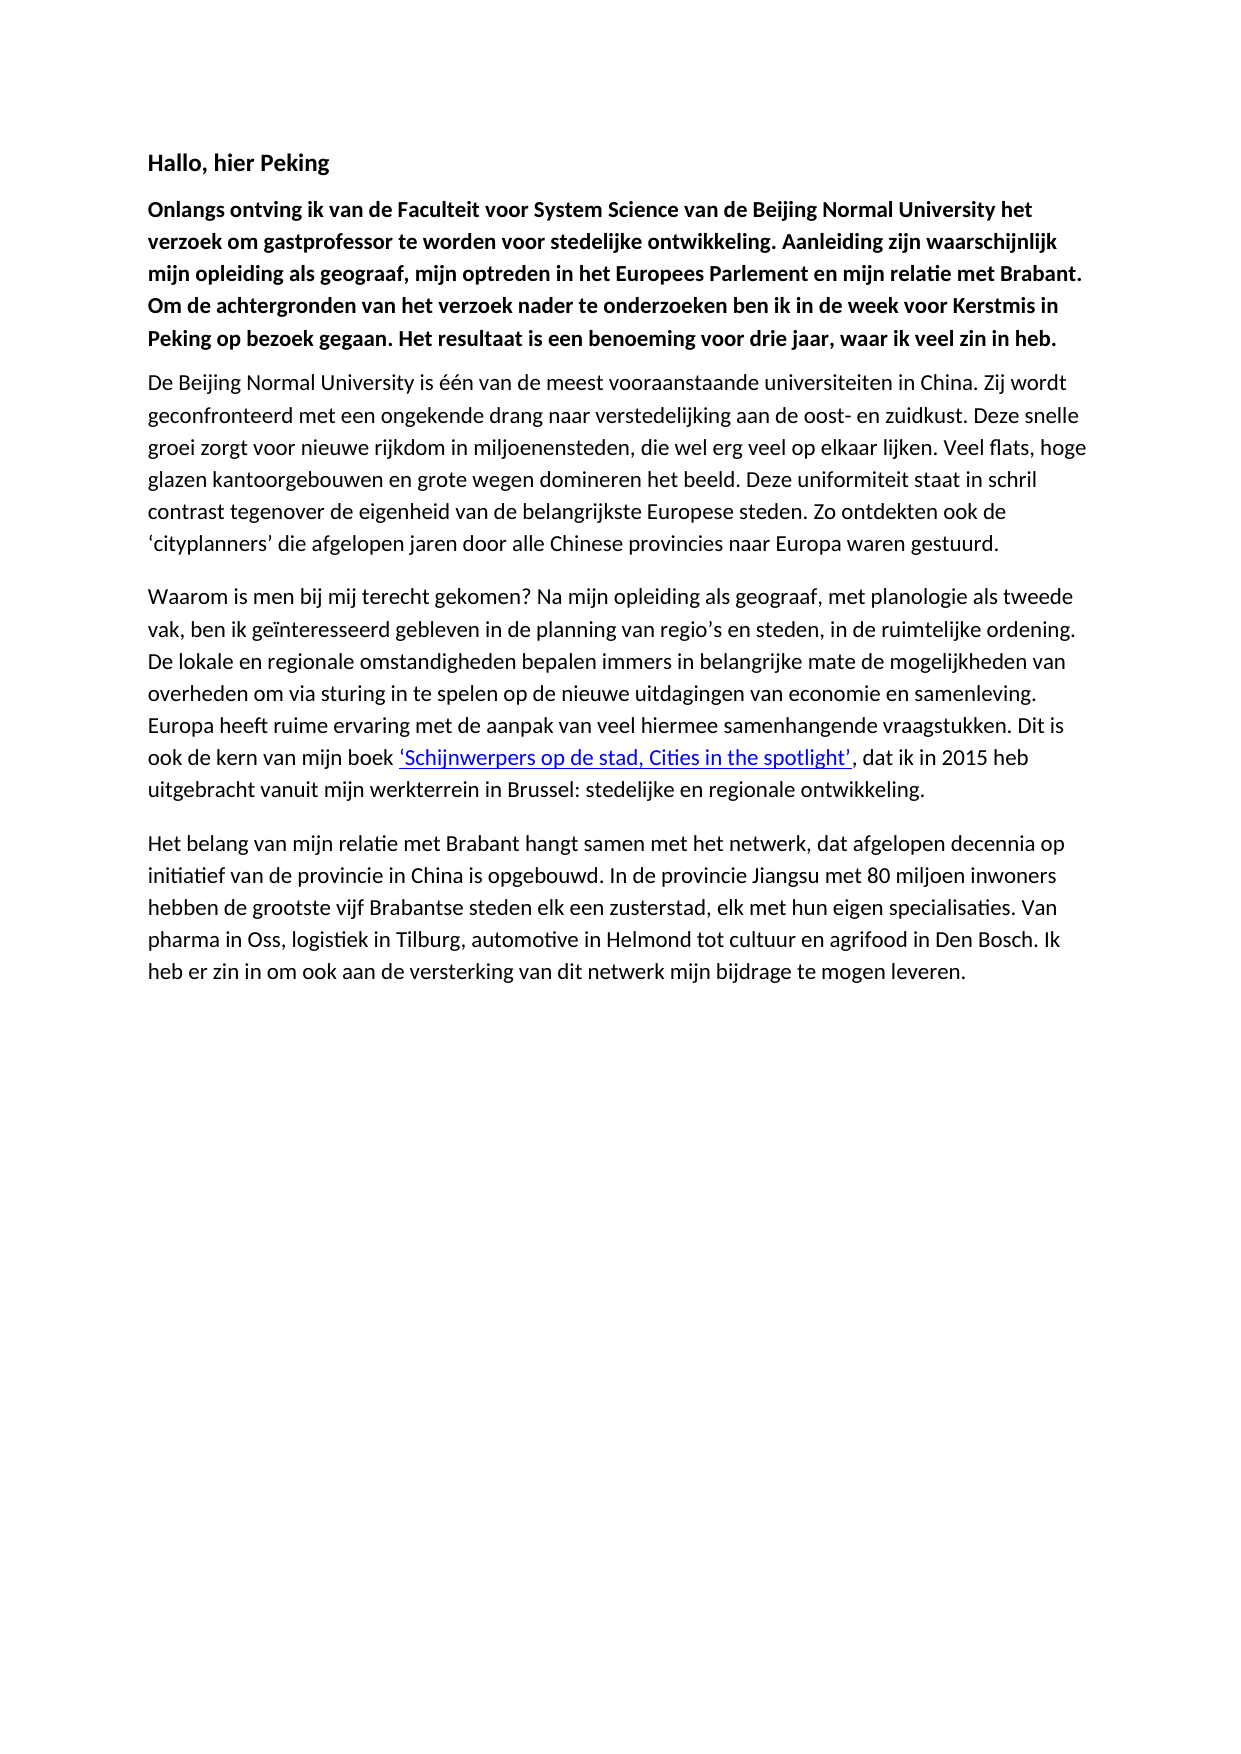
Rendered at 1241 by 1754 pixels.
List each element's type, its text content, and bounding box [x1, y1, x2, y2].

text Hallo, hier Peking [148, 148, 1093, 178]
text Waarom is men bij mij terecht gekomen? Na mijn opleiding als geograaf, met planologie als tweede vak, ben ik geïnteresseerd gebleven in de planning van regio’s en steden, in de ruimtelijke ordening. De lokale en regionale omstandigheden bepalen immers in belangrijke mate de mogelijkheden van overheden om via sturing in te spelen op de nieuwe uitdagingen van economie en samenleving. Europa heeft ruime ervaring met de aanpak van veel hiermee samenhangende vraagstukken. Dit is ook de kern van mijn boek ‘Schijnwerpers op de stad, Cities in the spotlight’, dat ik in 2015 heb uitgebracht vanuit mijn werkterrein in Brussel: stedelijke en regionale ontwikkeling. [148, 582, 1093, 804]
text De Beijing Normal University is één van de meest vooraanstaande universiteiten in China. Zij wordt geconfronteerd met een ongekende drang naar verstedelijking aan de oost- en zuidkust. Deze snelle groei zorgt voor nieuwe rijkdom in miljoenensteden, die wel erg veel op elkaar lijken. Veel flats, hoge glazen kantoorgebouwen en grote wegen domineren het beeld. Deze uniformiteit staat in schril contrast tegenover de eigenheid van de belangrijkste Europese steden. Zo ontdekten ook de ‘cityplanners’ die afgelopen jaren door alle Chinese provincies naar Europa waren gestuurd. [148, 368, 1093, 557]
text Onlangs ontving ik van de Faculteit voor System Science van de Beijing Normal University het verzoek om gastprofessor te worden voor stedelijke ontwikkeling. Aanleiding zijn waarschijnlijk mijn opleiding als geograaf, mijn optreden in het Europees Parlement en mijn relatie met Brabant. Om de achtergronden van het verzoek nader te onderzoeken ben ik in de week voor Kerstmis in Peking op bezoek gegaan. Het resultaat is een benoeming voor drie jaar, waar ik veel zin in heb. [148, 195, 1093, 352]
text Het belang van mijn relatie met Brabant hangt samen met het netwerk, dat afgelopen decennia op initiatief van de provincie in China is opgebouwd. In de provincie Jiangsu met 80 miljoen inwoners hebben de grootste vijf Brabantse steden elk een zusterstad, elk met hun eigen specialisaties. Van pharma in Oss, logistiek in Tilburg, automotive in Helmond tot cultuur en agrifood in Den Bosch. Ik heb er zin in om ook aan de versterking van dit netwerk mijn bijdrage te mogen leveren. [148, 829, 1093, 985]
